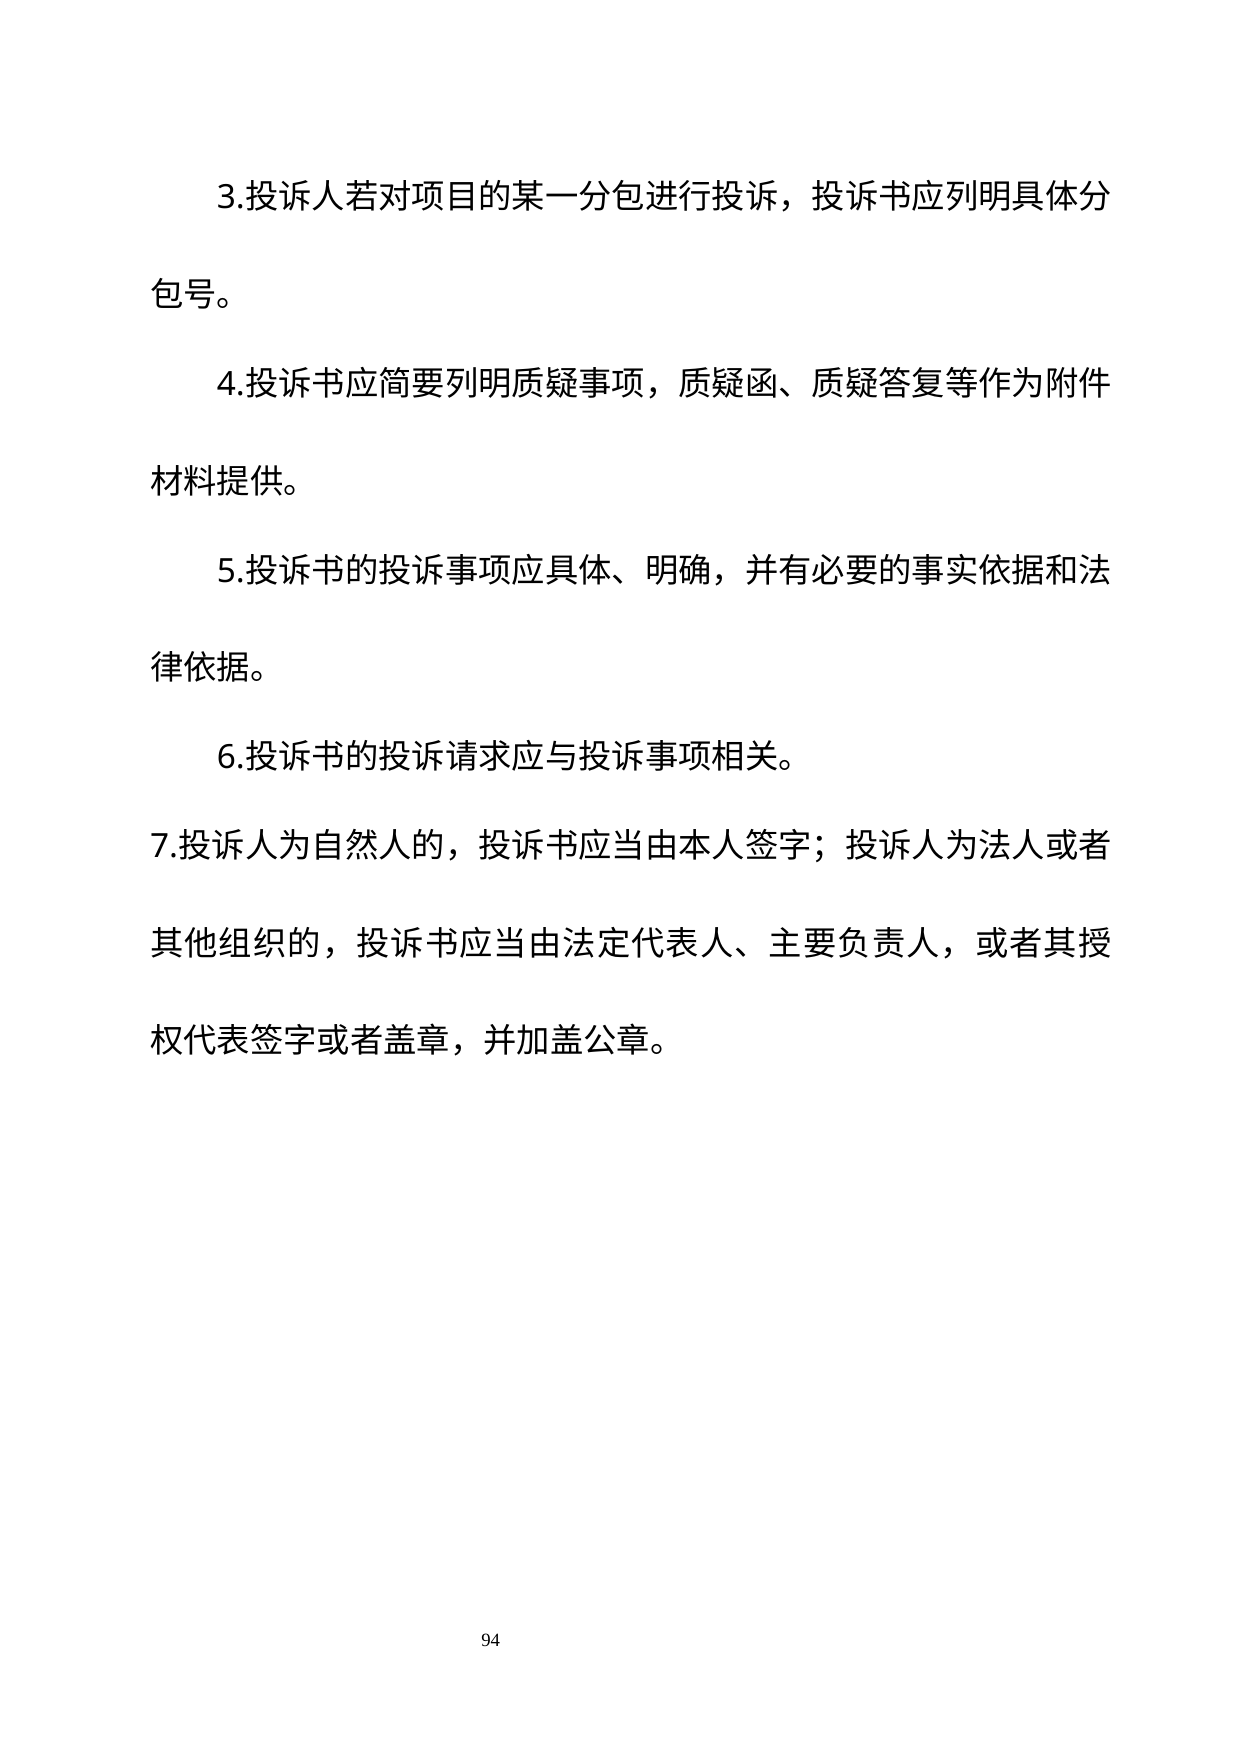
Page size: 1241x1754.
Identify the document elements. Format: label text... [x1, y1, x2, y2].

text 5.投诉书的投诉事项应具体、明确，并有必要的事实依据和法律依据。 [150, 535, 1112, 698]
text 4.投诉书应简要列明质疑事项，质疑函、质疑答复等作为附件材料提供。 [150, 348, 1112, 511]
text 6.投诉书的投诉请求应与投诉事项相关。 [150, 722, 1112, 787]
text 7.投诉人为自然人的，投诉书应当由本人签字；投诉人为法人或者其他组织的，投诉书应当由法定代表人、主要负责人，或者其授权代表签字或者盖章，并加盖公章。 [150, 811, 1112, 1071]
text 3.投诉人若对项目的某一分包进行投诉，投诉书应列明具体分包号。 [150, 162, 1112, 324]
